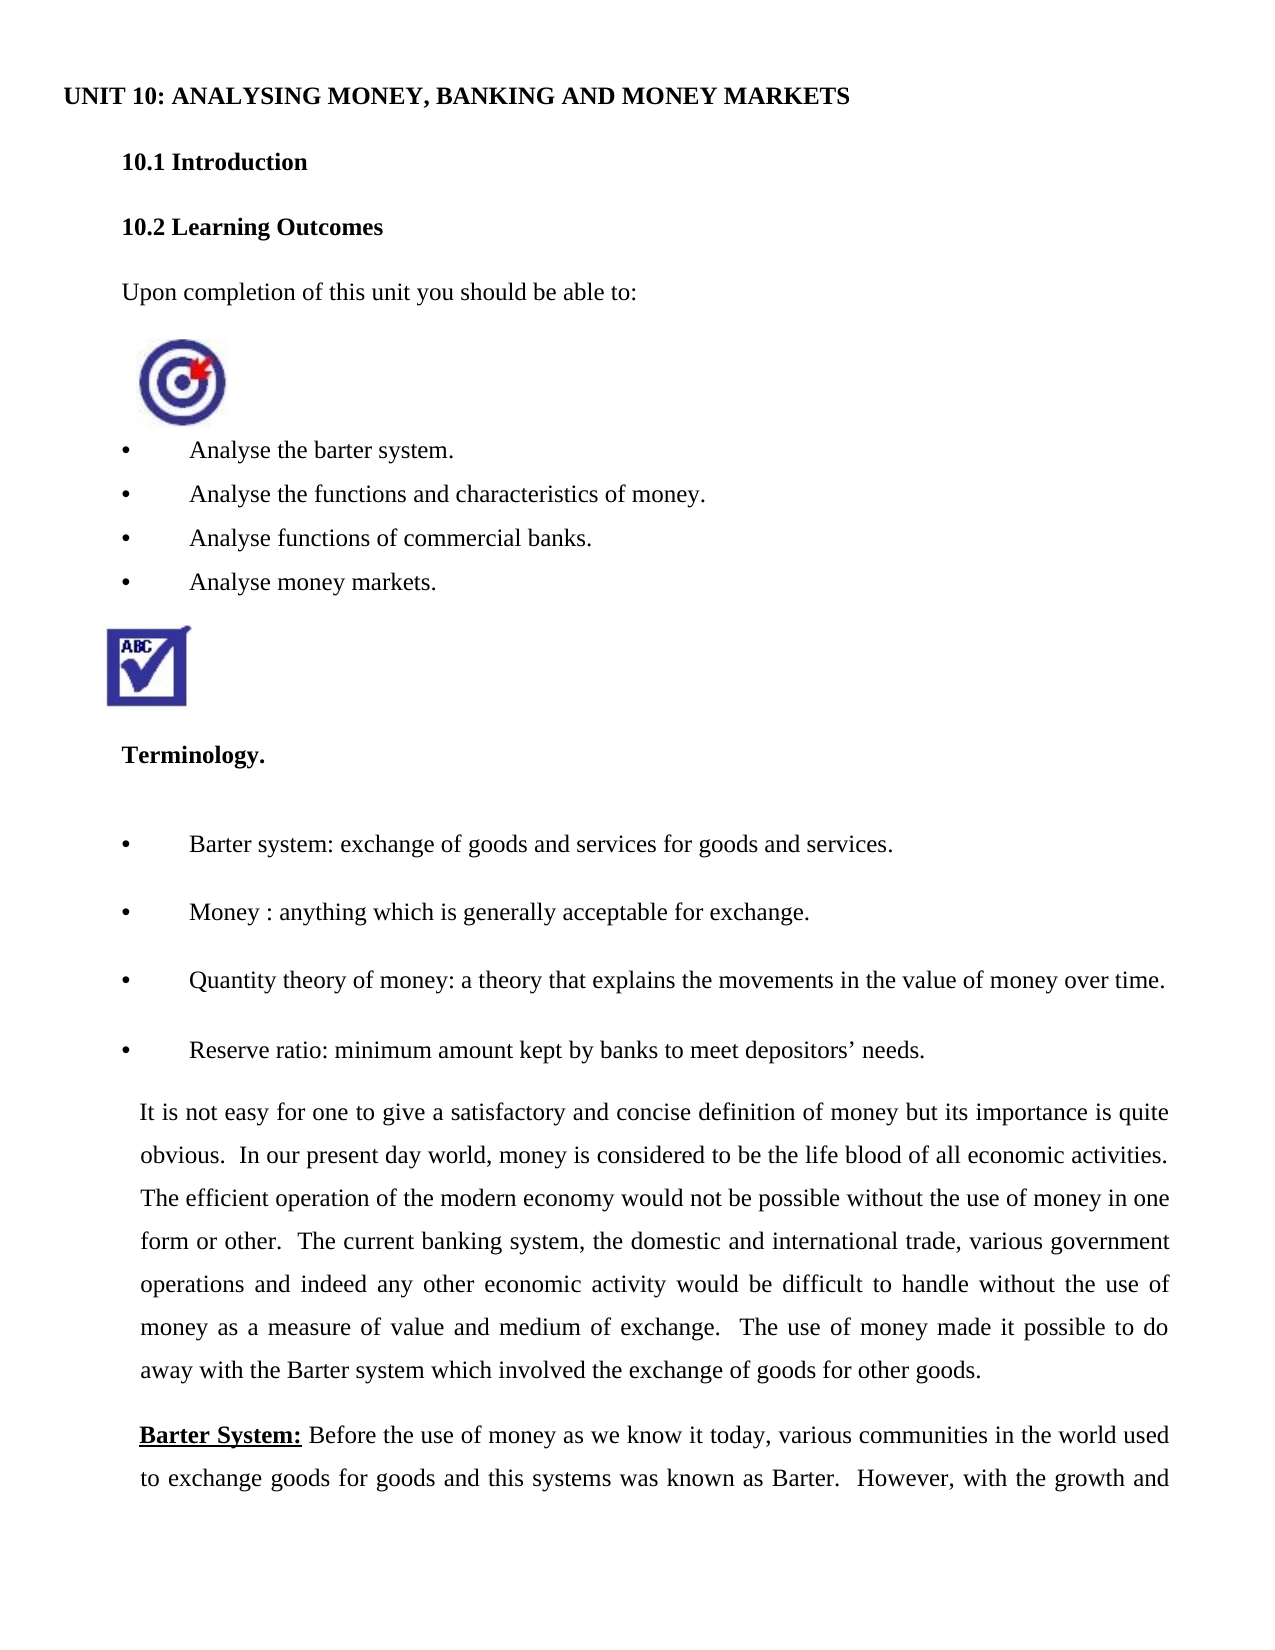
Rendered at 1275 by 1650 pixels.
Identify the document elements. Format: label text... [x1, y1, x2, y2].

subtitle UNIT 10: ANALYSING MONEY, BANKING AND MONEY MARKETS [63, 81, 1207, 110]
text Upon completion of this unit you should be able to: [121, 277, 1170, 306]
list Reserve ratio: minimum amount kept by banks to meet depositors’ needs. [121, 1035, 1170, 1064]
subtitle 10.2 Learning Outcomes [121, 212, 1181, 241]
list Analyse money markets. [121, 567, 1170, 596]
list Analyse functions of commercial banks. [121, 523, 1170, 552]
list Quantity theory of money: a theory that explains the movements in the value of money over time. [121, 966, 1170, 994]
list Money : anything which is generally acceptable for exchange. [121, 896, 1170, 925]
list Analyse the functions and characteristics of money. [121, 479, 1170, 508]
text Terminology. [121, 740, 1181, 769]
text It is not easy for one to give a satisfactory and concise definition of money but its importance is quite obvious. In our present day world, money is considered to be the life blood of all economic activities. The efficient operation of the modern economy would not be possible without the use of money in one form or other. The current banking system, the domestic and international trade, various government operations and indeed any other economic activity would be difficult to handle without the use of money as a measure of value and medium of exchange. The use of money made it possible to do away with the Barter system which involved the exchange of goods for other goods. [139, 1097, 1170, 1384]
list Barter system: exchange of goods and services for goods and services. [121, 829, 1170, 858]
picture [136, 339, 229, 429]
picture [101, 623, 193, 711]
text 10.1 Introduction [121, 147, 1181, 176]
list Analyse the barter system. [121, 436, 1170, 464]
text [139, 1420, 1170, 1492]
